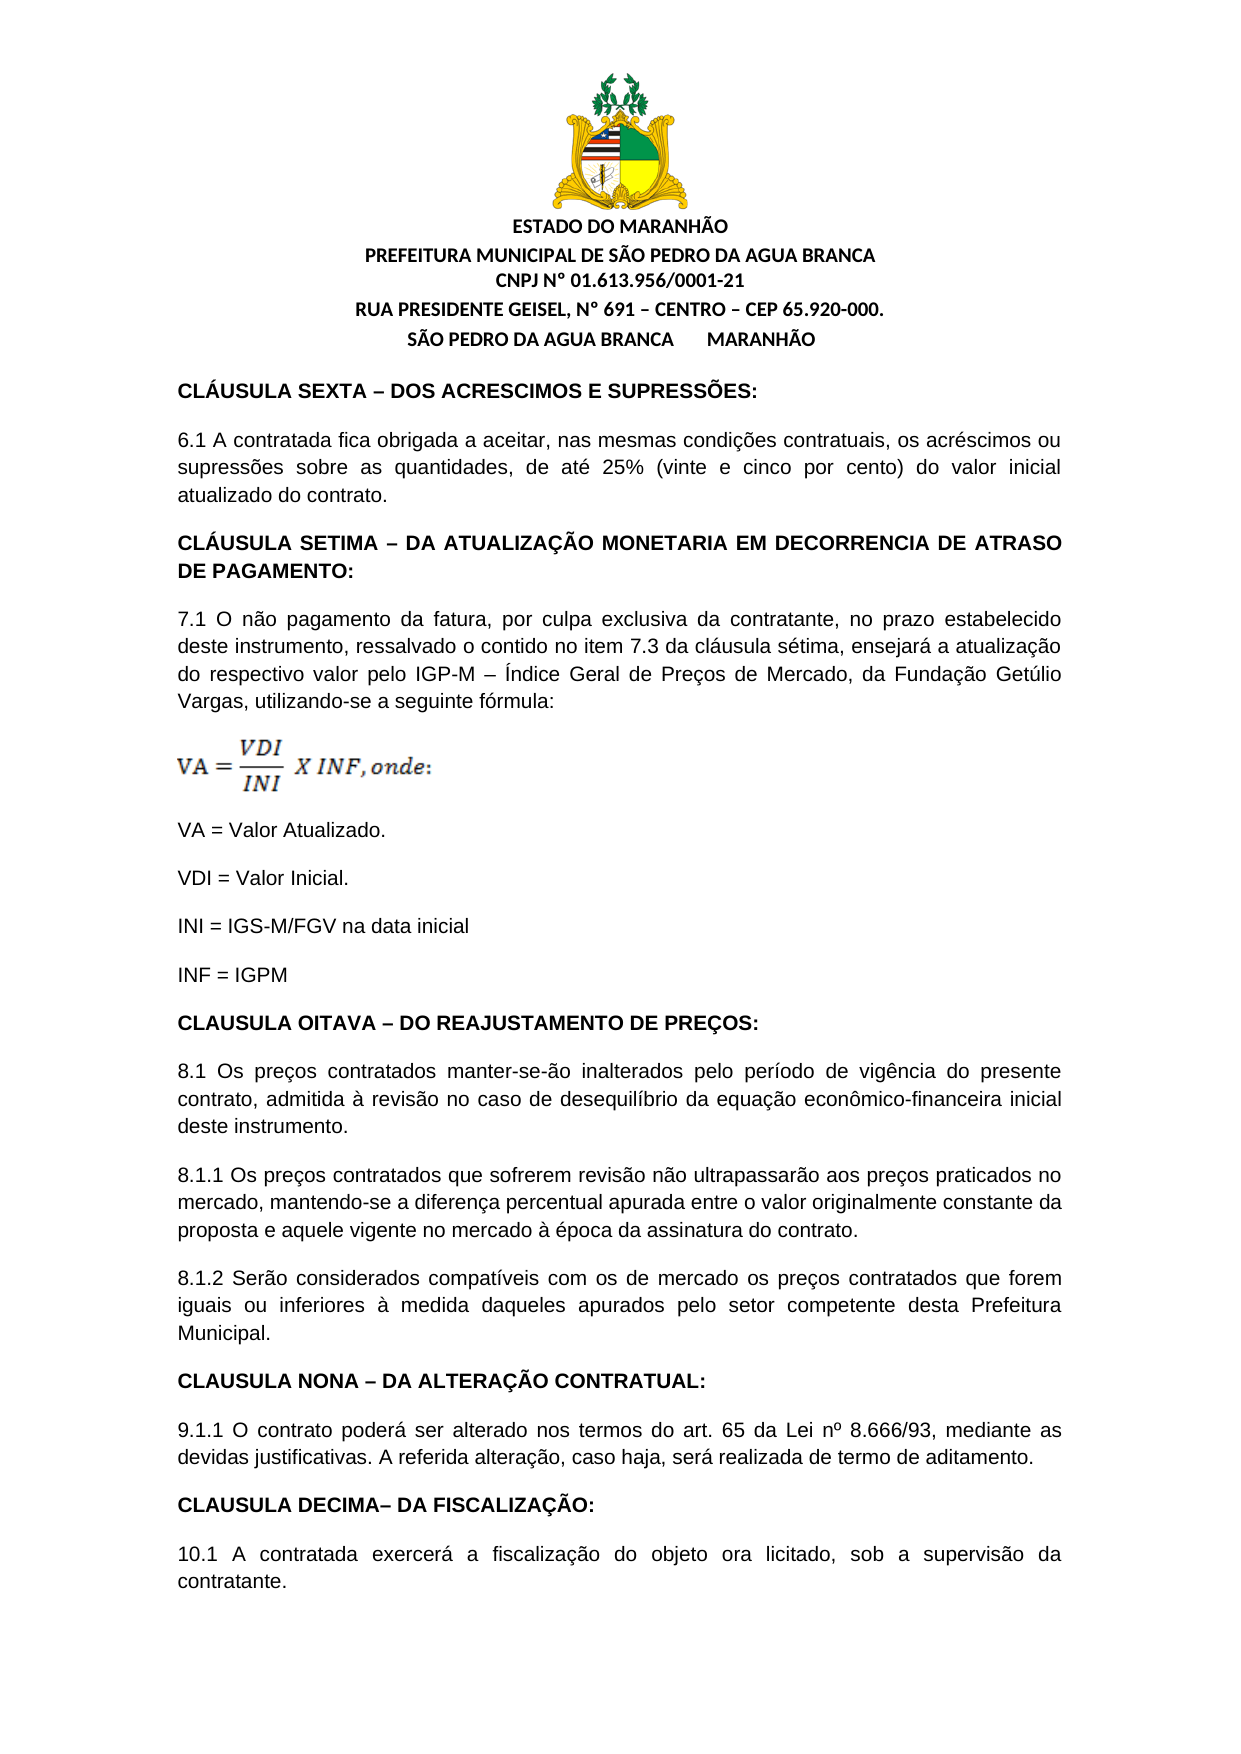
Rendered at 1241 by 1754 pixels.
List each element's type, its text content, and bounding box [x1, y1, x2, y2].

text 7.1 O não pagamento da fatura, por culpa exclusiva da contratante, no prazo estabelecido deste instrumento, ressalvado o contido no item 7.3 da cláusula sétima, ensejará a atualização do respectivo valor pelo IGP-M – Índice Geral de Preços de Mercado, da Fundação Getúlio Vargas, utilizando-se a seguinte fórmula: [177, 607, 1063, 713]
text CLAUSULA DECIMA– DA FISCALIZAÇÃO: [177, 1493, 1063, 1517]
picture [177, 737, 432, 793]
text VA = Valor Atualizado. [177, 817, 1063, 841]
text CLÁUSULA SETIMA – DA ATUALIZAÇÃO MONETARIA EM DECORRENCIA DE ATRASO DE PAGAMENTO: [177, 531, 1063, 582]
text CLÁUSULA SEXTA – DOS ACRESCIMOS E SUPRESSÕES: [177, 379, 1063, 403]
text 9.1.1 O contrato poderá ser alterado nos termos do art. 65 da Lei nº 8.666/93, mediante as devidas justificativas. A referida alteração, caso haja, será realizada de termo de aditamento. [177, 1417, 1063, 1469]
text INF = IGPM [177, 962, 1063, 986]
text 8.1.2 Serão considerados compatíveis com os de mercado os preços contratados que forem iguais ou inferiores à medida daqueles apurados pelo setor competente desta Prefeitura Municipal. [177, 1266, 1063, 1345]
text CLAUSULA OITAVA – DO REAJUSTAMENTO DE PREÇOS: [177, 1011, 1063, 1035]
text INI = IGS-M/FGV na data inicial [177, 914, 1063, 938]
text 10.1 A contratada exercerá a fiscalização do objeto ora licitado, sob a supervisão da contratante. [177, 1542, 1063, 1593]
text 8.1 Os preços contratados manter-se-ão inalterados pelo período de vigência do presente contrato, admitida à revisão no caso de desequilíbrio da equação econômico-financeira inicial deste instrumento. [177, 1059, 1063, 1138]
text CLAUSULA NONA – DA ALTERAÇÃO CONTRATUAL: [177, 1369, 1063, 1393]
picture [552, 73, 688, 210]
text 8.1.1 Os preços contratados que sofrerem revisão não ultrapassarão aos preços praticados no mercado, mantendo-se a diferença percentual apurada entre o valor originalmente constante da proposta e aquele vigente no mercado à época da assinatura do contrato. [177, 1162, 1063, 1241]
text VDI = Valor Inicial. [177, 866, 1063, 890]
text 6.1 A contratada fica obrigada a aceitar, nas mesmas condições contratuais, os acréscimos ou supressões sobre as quantidades, de até 25% (vinte e cinco por cento) do valor inicial atualizado do contrato. [177, 428, 1063, 507]
